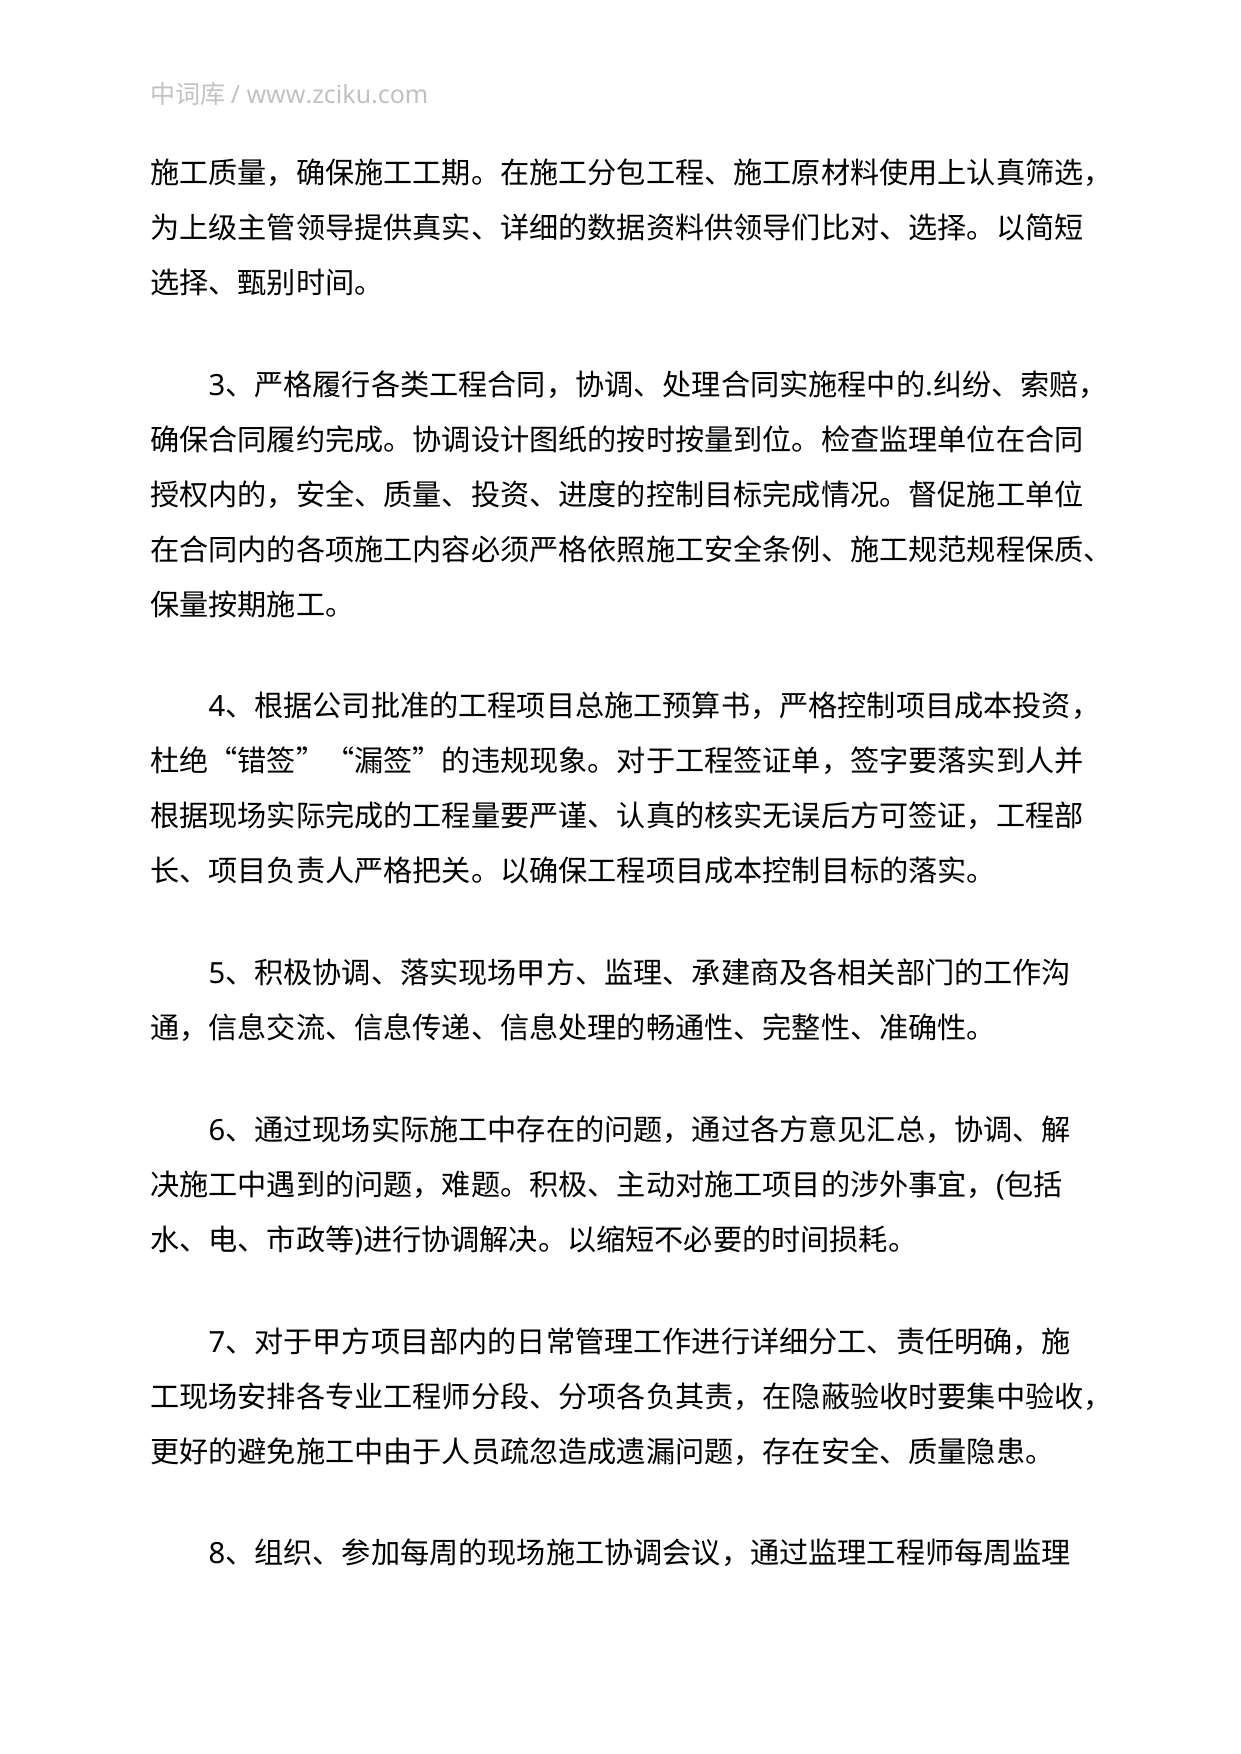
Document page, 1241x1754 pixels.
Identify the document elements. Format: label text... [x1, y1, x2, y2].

text 7、对于甲方项目部内的日常管理工作进行详细分工、责任明确，施工现场安排各专业工程师分段、分项各负其责，在隐蔽验收时要集中验收，更好的避免施工中由于人员疏忽造成遗漏问题，存在安全、质量隐患。 [150, 1318, 1090, 1471]
text 4、根据公司批准的工程项目总施工预算书，严格控制项目成本投资，杜绝“错签”“漏签”的违规现象。对于工程签证单，签字要落实到人并根据现场实际完成的工程量要严谨、认真的核实无误后方可签证，工程部长、项目负责人严格把关。以确保工程项目成本控制目标的落实。 [150, 683, 1090, 890]
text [150, 1530, 1090, 1572]
text 6、通过现场实际施工中存在的问题，通过各方意见汇总，协调、解决施工中遇到的问题，难题。积极、主动对施工项目的涉外事宜，(包括水、电、市政等)进行协调解决。以缩短不必要的时间损耗。 [150, 1106, 1090, 1259]
text 3、严格履行各类工程合同，协调、处理合同实施程中的.纠纷、索赔，确保合同履约完成。协调设计图纸的按时按量到位。检查监理单位在合同授权内的，安全、质量、投资、进度的控制目标完成情况。督促施工单位在合同内的各项施工内容必须严格依照施工安全条例、施工规范规程保质、保量按期施工。 [150, 362, 1090, 623]
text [150, 150, 1090, 302]
text 5、积极协调、落实现场甲方、监理、承建商及各相关部门的工作沟通，信息交流、信息传递、信息处理的畅通性、完整性、准确性。 [150, 949, 1090, 1047]
